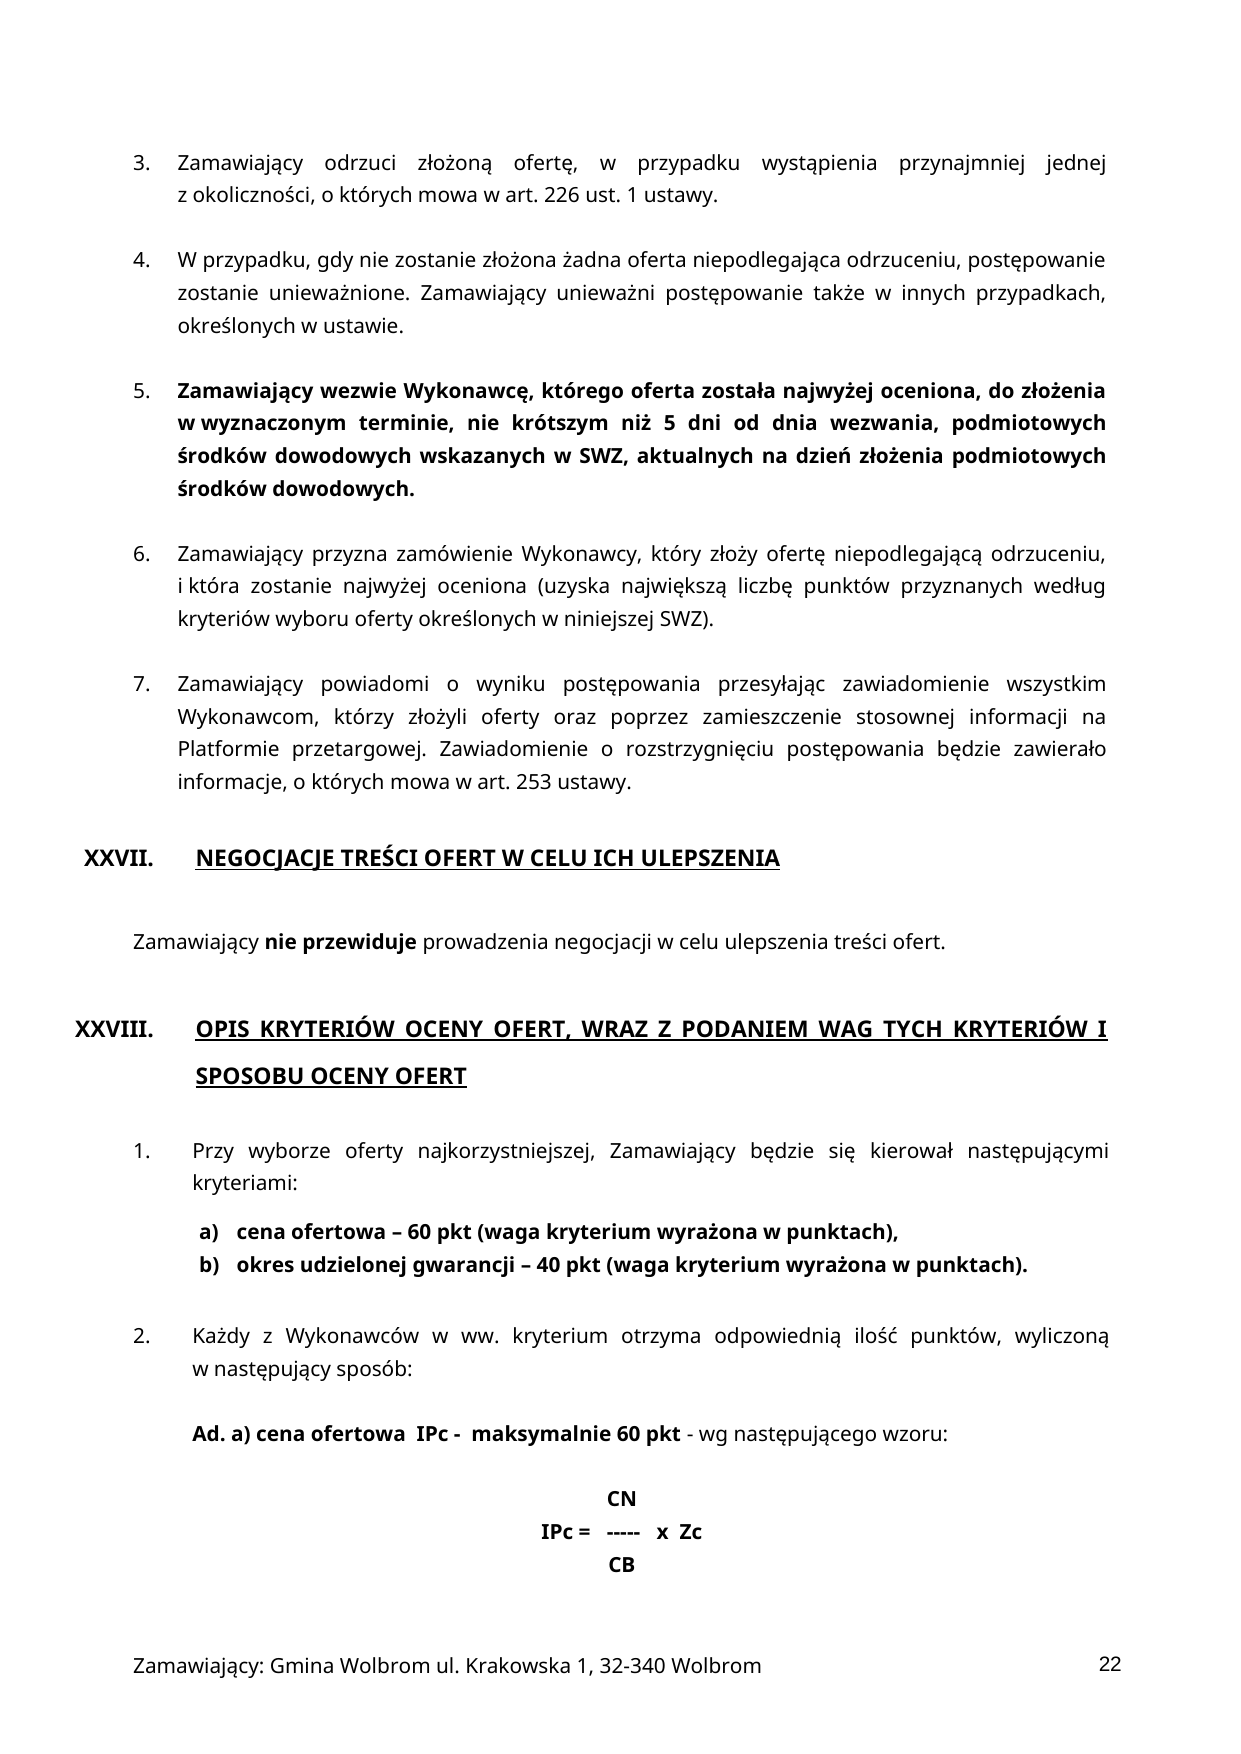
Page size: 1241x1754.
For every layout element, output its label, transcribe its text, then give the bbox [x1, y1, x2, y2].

text CB [133, 1550, 1110, 1578]
list cena ofertowa – 60 pkt (waga kryterium wyrażona w punktach), [199, 1217, 1107, 1246]
text CN [133, 1484, 1110, 1513]
list Zamawiający odrzuci złożoną ofertę, w przypadku wystąpienia przynajmniej jednej z okoliczności, o których mowa w art. 226 ust. 1 ustawy. [133, 148, 1107, 209]
list OPIS KRYTERIÓW OCENY OFERT, WRAZ Z PODANIEM WAG TYCH KRYTERIÓW I SPOSOBU OCENY OFERT [154, 1013, 1107, 1091]
list Każdy z Wykonawców w ww. kryterium otrzyma odpowiednią ilość punktów, wyliczoną w następujący sposób: [133, 1322, 1110, 1383]
list NEGOCJACJE TREŚCI OFERT W CELU ICH ULEPSZENIA [154, 842, 1107, 874]
list okres udzielonej gwarancji – 40 pkt (waga kryterium wyrażona w punktach). [199, 1250, 1107, 1278]
list Przy wyborze oferty najkorzystniejszej, Zamawiający będzie się kierował następującymi kryteriami: [133, 1136, 1110, 1197]
text Zamawiający nie przewiduje prowadzenia negocjacji w celu ulepszenia treści ofert. [133, 927, 1110, 956]
list W przypadku, gdy nie zostanie złożona żadna oferta niepodlegająca odrzuceniu, postępowanie zostanie unieważnione. Zamawiający unieważni postępowanie także w innych przypadkach, określonych w ustawie. [133, 246, 1107, 339]
text Ad. a) cena ofertowa IPc - maksymalnie 60 pkt - wg następującego wzoru: [192, 1419, 1110, 1448]
list Zamawiający powiadomi o wyniku postępowania przesyłając zawiadomienie wszystkim Wykonawcom, którzy złożyli oferty oraz poprzez zamieszczenie stosownej informacji na Platformie przetargowej. Zawiadomienie o rozstrzygnięciu postępowania będzie zawierało informacje, o których mowa w art. 253 ustawy. [133, 669, 1107, 796]
list Zamawiający wezwie Wykonawcę, którego oferta została najwyżej oceniona, do złożenia w wyznaczonym terminie, nie krótszym niż 5 dni od dnia wezwania, podmiotowych środków dowodowych wskazanych w SWZ, aktualnych na dzień złożenia podmiotowych środków dowodowych. [133, 376, 1107, 502]
text IPc = ----- x Zc [133, 1517, 1110, 1546]
list Zamawiający przyzna zamówienie Wykonawcy, który złoży ofertę niepodlegającą odrzuceniu, i która zostanie najwyżej oceniona (uzyska największą liczbę punktów przyznanych według kryteriów wyboru oferty określonych w niniejszej SWZ). [133, 539, 1107, 633]
